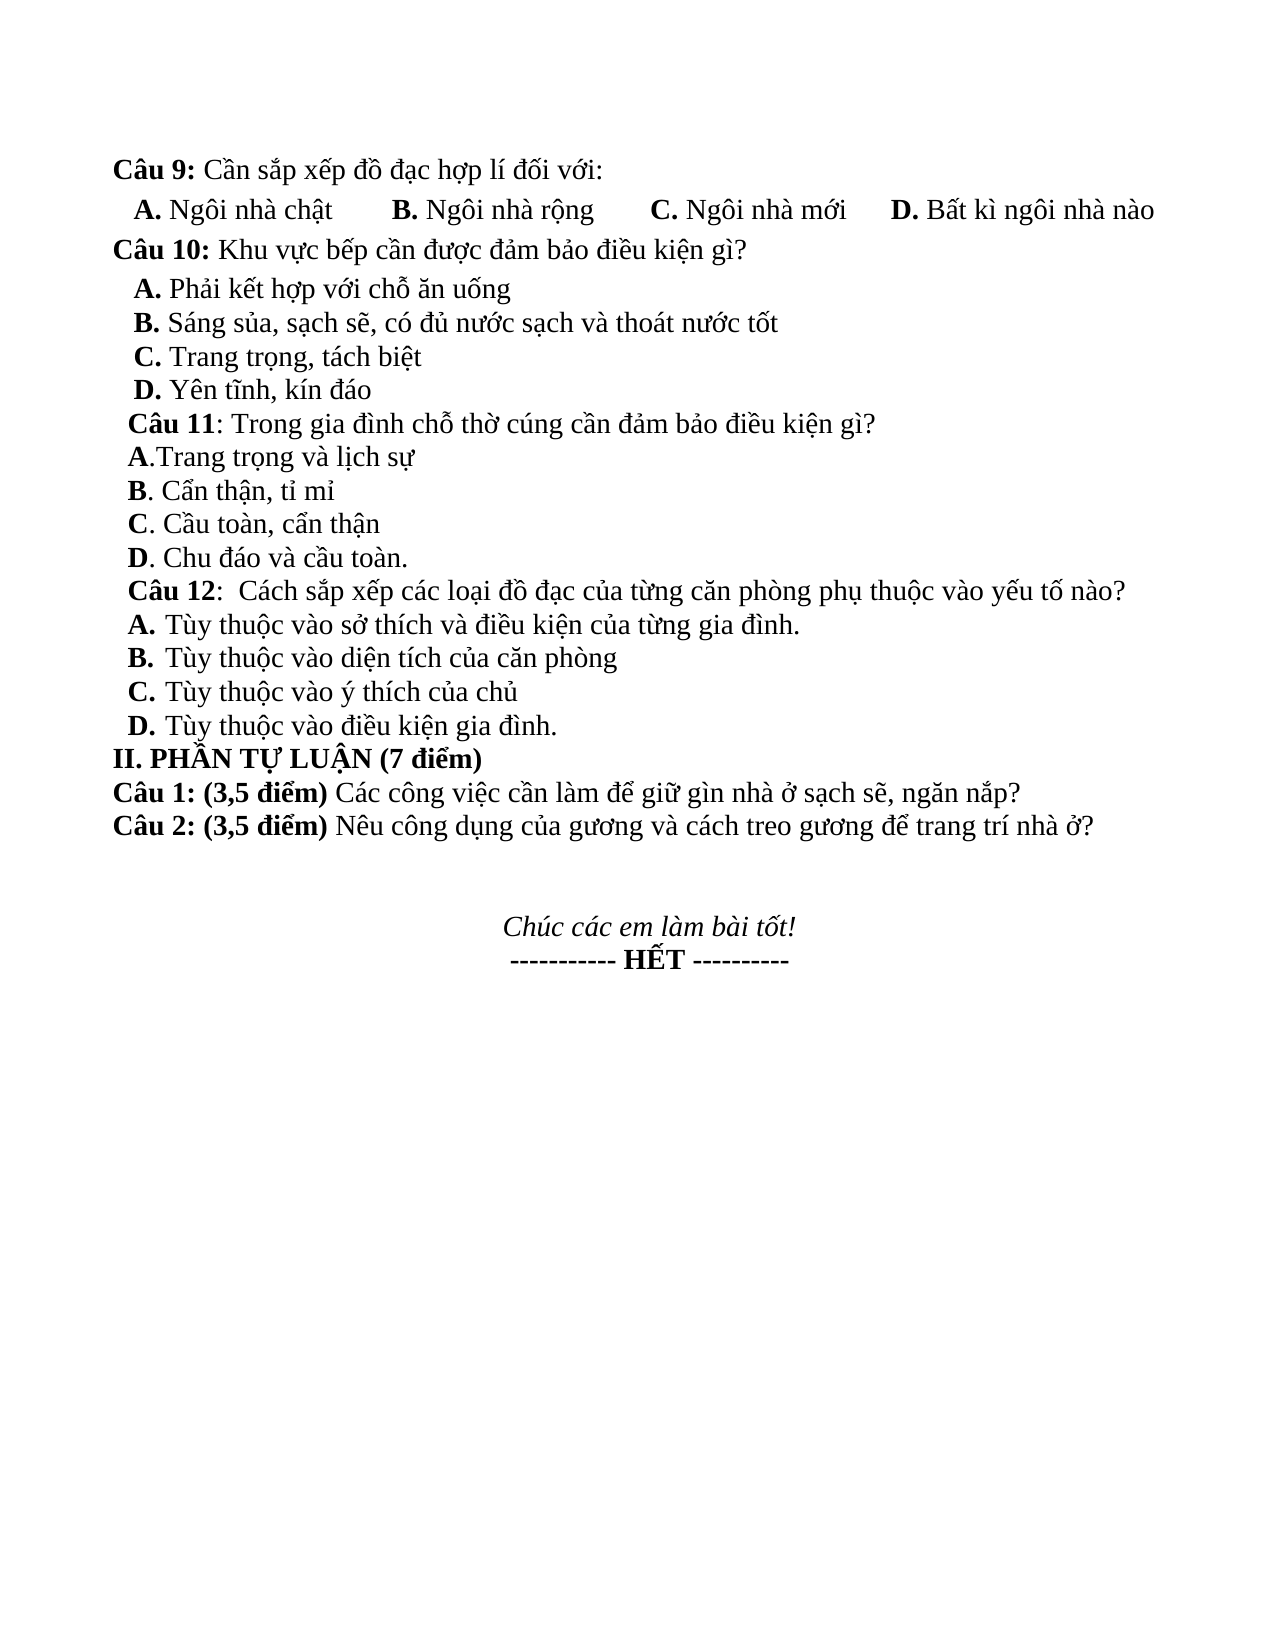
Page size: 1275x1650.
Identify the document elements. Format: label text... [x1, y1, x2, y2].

table_cell D. Yên tĩnh, kín đáo Câu 11: Trong gia đình chỗ thờ cúng cần đảm bảo điều kiện gì? A.Trang trọng và lịch sự B. Cẩn thận, tỉ mỉ C. Cầu toàn, cẩn thận D. Chu đáo và cầu toàn. Câu 12: Cách sắp xếp các loại đồ đạc của từng căn phòng phụ thuộc vào yếu tố nào? Tùy thuộc vào sở thích và điều kiện của từng gia đình. Tùy thuộc vào diện tích của căn phòng Tùy thuộc vào ý thích của chủ Tùy thuộc vào điều kiện gia đình. [122, 372, 1196, 741]
text ----------- HẾT ---------- [112, 942, 1186, 976]
table_header D. Bất kì ngôi nhà nào [879, 192, 1196, 226]
text Câu 10: Khu vực bếp cần được đảm bảo điều kiện gì? [112, 232, 1186, 265]
table_cell C. Trang trọng, tách biệt [122, 339, 1196, 372]
text Câu 1: (3,5 điểm) Các công việc cần làm để giữ gìn nhà ở sạch sẽ, ngăn nắp? [112, 775, 1186, 808]
text Chúc các em làm bài tốt! [112, 909, 1186, 942]
text Câu 2: (3,5 điểm) Nêu công dụng của gương và cách treo gương để trang trí nhà ở? [112, 808, 1186, 842]
table_cell B. Sáng sủa, sạch sẽ, có đủ nước sạch và thoát nước tốt [122, 305, 1196, 339]
text II. PHẦN TỰ LUẬN (7 điểm) [112, 741, 1186, 775]
table_header B. Ngôi nhà rộng [380, 192, 639, 226]
text Câu 9: Cần sắp xếp đồ đạc hợp lí đối với: [112, 152, 1186, 186]
table_header A. Phải kết hợp với chỗ ăn uống [122, 272, 1196, 305]
table_header A. Ngôi nhà chật [122, 192, 380, 226]
table_header C. Ngôi nhà mới [639, 192, 879, 226]
